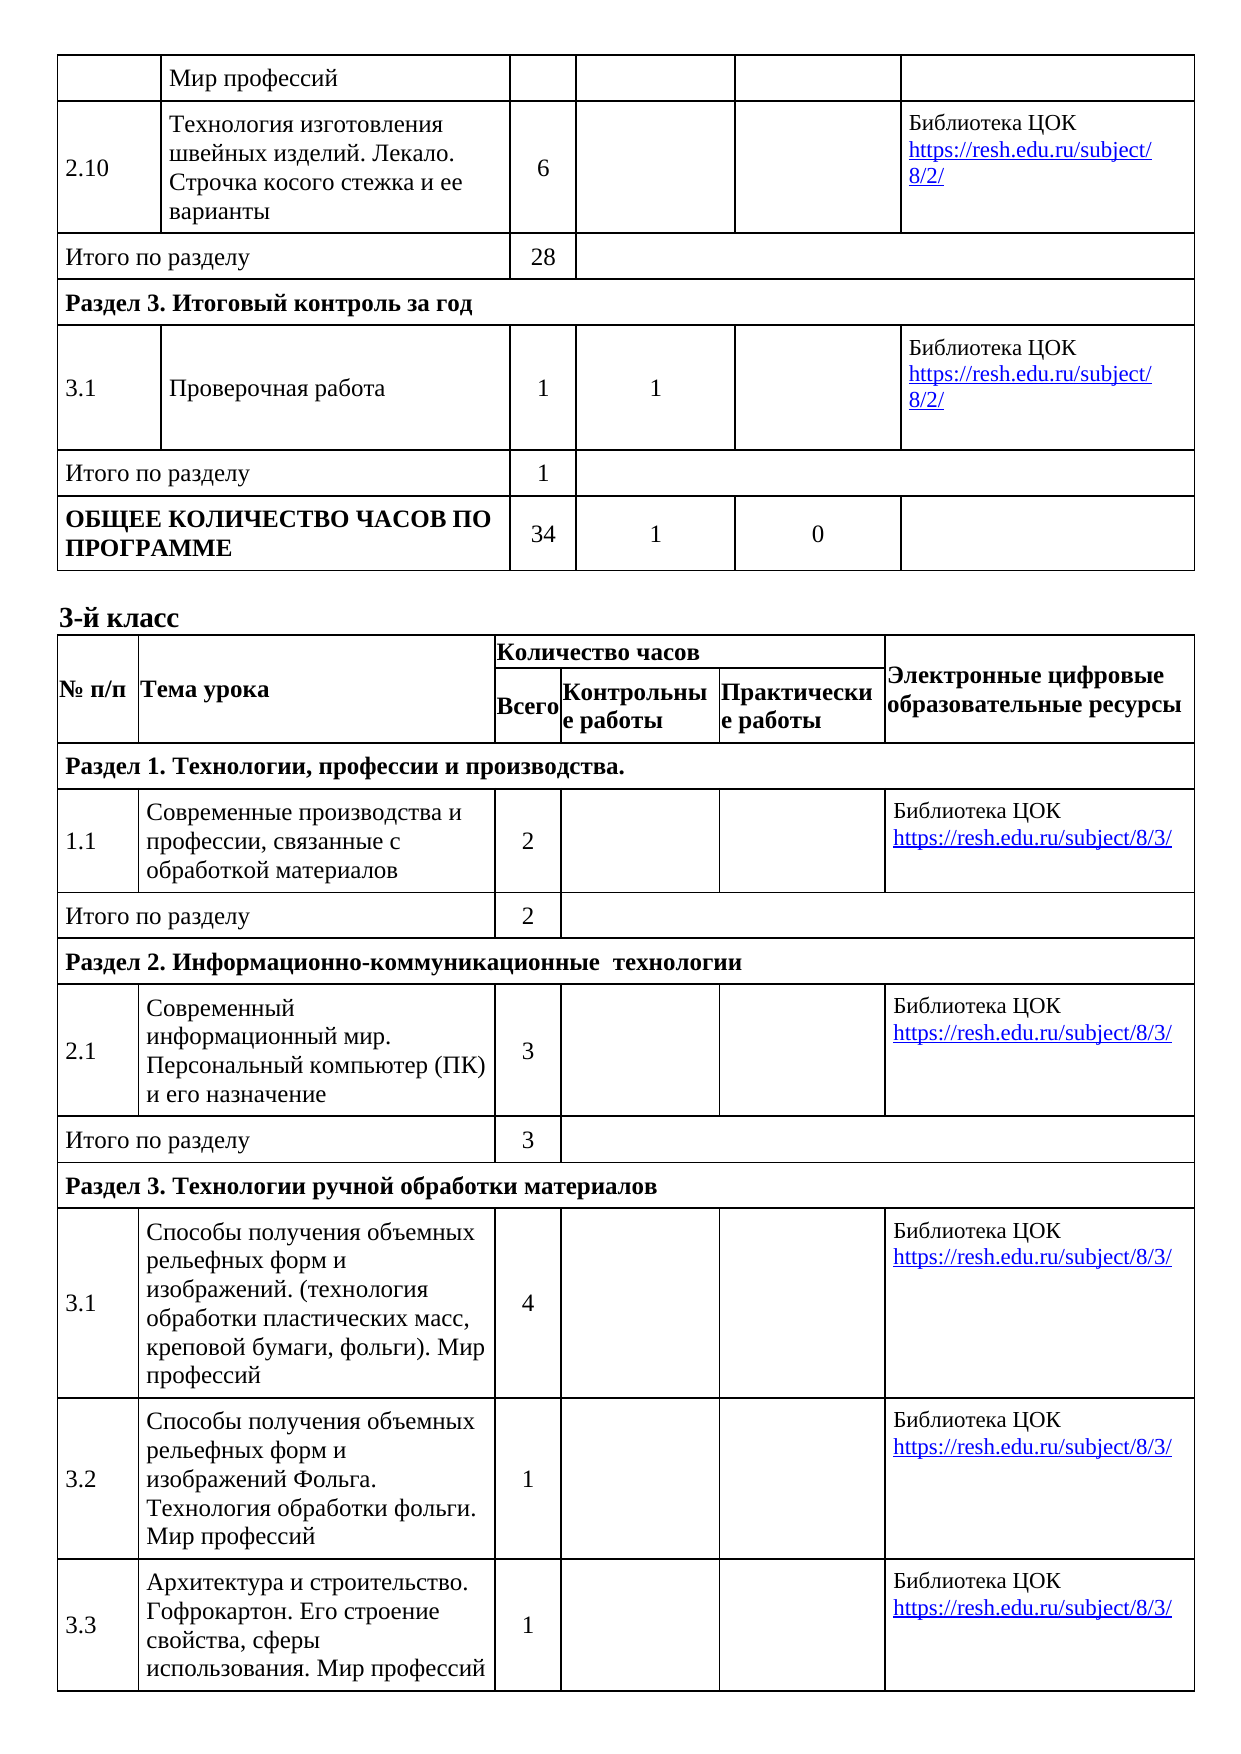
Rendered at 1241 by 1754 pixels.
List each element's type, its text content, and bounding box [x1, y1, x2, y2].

text 3-й класс [59, 571, 1196, 634]
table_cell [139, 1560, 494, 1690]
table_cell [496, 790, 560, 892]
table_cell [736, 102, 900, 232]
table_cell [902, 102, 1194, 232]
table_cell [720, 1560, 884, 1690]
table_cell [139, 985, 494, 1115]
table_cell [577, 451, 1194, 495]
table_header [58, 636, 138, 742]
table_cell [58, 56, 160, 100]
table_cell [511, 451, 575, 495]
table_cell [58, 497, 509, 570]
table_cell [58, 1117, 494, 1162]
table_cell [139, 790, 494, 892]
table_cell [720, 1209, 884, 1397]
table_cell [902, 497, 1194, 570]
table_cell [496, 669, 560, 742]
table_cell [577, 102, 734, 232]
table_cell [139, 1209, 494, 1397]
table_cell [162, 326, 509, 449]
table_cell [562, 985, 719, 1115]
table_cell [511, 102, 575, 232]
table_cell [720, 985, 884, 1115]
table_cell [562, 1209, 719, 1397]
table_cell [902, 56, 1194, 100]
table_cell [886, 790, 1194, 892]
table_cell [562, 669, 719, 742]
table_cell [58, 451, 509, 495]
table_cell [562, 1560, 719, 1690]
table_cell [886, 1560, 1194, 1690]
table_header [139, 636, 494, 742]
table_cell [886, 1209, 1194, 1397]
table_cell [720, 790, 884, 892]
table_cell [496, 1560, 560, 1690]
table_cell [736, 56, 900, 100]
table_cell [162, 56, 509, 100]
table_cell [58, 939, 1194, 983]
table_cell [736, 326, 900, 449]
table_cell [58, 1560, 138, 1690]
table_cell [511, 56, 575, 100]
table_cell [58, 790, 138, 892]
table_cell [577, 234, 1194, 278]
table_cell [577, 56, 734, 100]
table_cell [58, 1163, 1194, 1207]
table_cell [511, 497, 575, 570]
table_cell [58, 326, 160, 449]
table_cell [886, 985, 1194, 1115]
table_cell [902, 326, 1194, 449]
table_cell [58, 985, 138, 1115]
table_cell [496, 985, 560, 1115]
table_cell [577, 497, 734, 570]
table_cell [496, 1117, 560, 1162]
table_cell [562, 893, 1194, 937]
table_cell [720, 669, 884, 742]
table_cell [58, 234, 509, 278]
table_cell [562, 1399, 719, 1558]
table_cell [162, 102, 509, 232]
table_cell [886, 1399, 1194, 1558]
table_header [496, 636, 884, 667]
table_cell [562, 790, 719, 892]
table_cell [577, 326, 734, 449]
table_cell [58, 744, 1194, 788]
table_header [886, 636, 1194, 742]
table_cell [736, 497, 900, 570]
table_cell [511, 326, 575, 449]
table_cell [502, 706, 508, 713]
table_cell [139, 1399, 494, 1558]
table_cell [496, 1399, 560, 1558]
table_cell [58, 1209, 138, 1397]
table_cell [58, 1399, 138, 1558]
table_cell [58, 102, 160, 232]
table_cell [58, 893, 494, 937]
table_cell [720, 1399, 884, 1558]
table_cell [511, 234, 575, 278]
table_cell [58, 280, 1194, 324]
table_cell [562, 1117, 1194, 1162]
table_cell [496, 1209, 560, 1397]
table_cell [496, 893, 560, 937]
